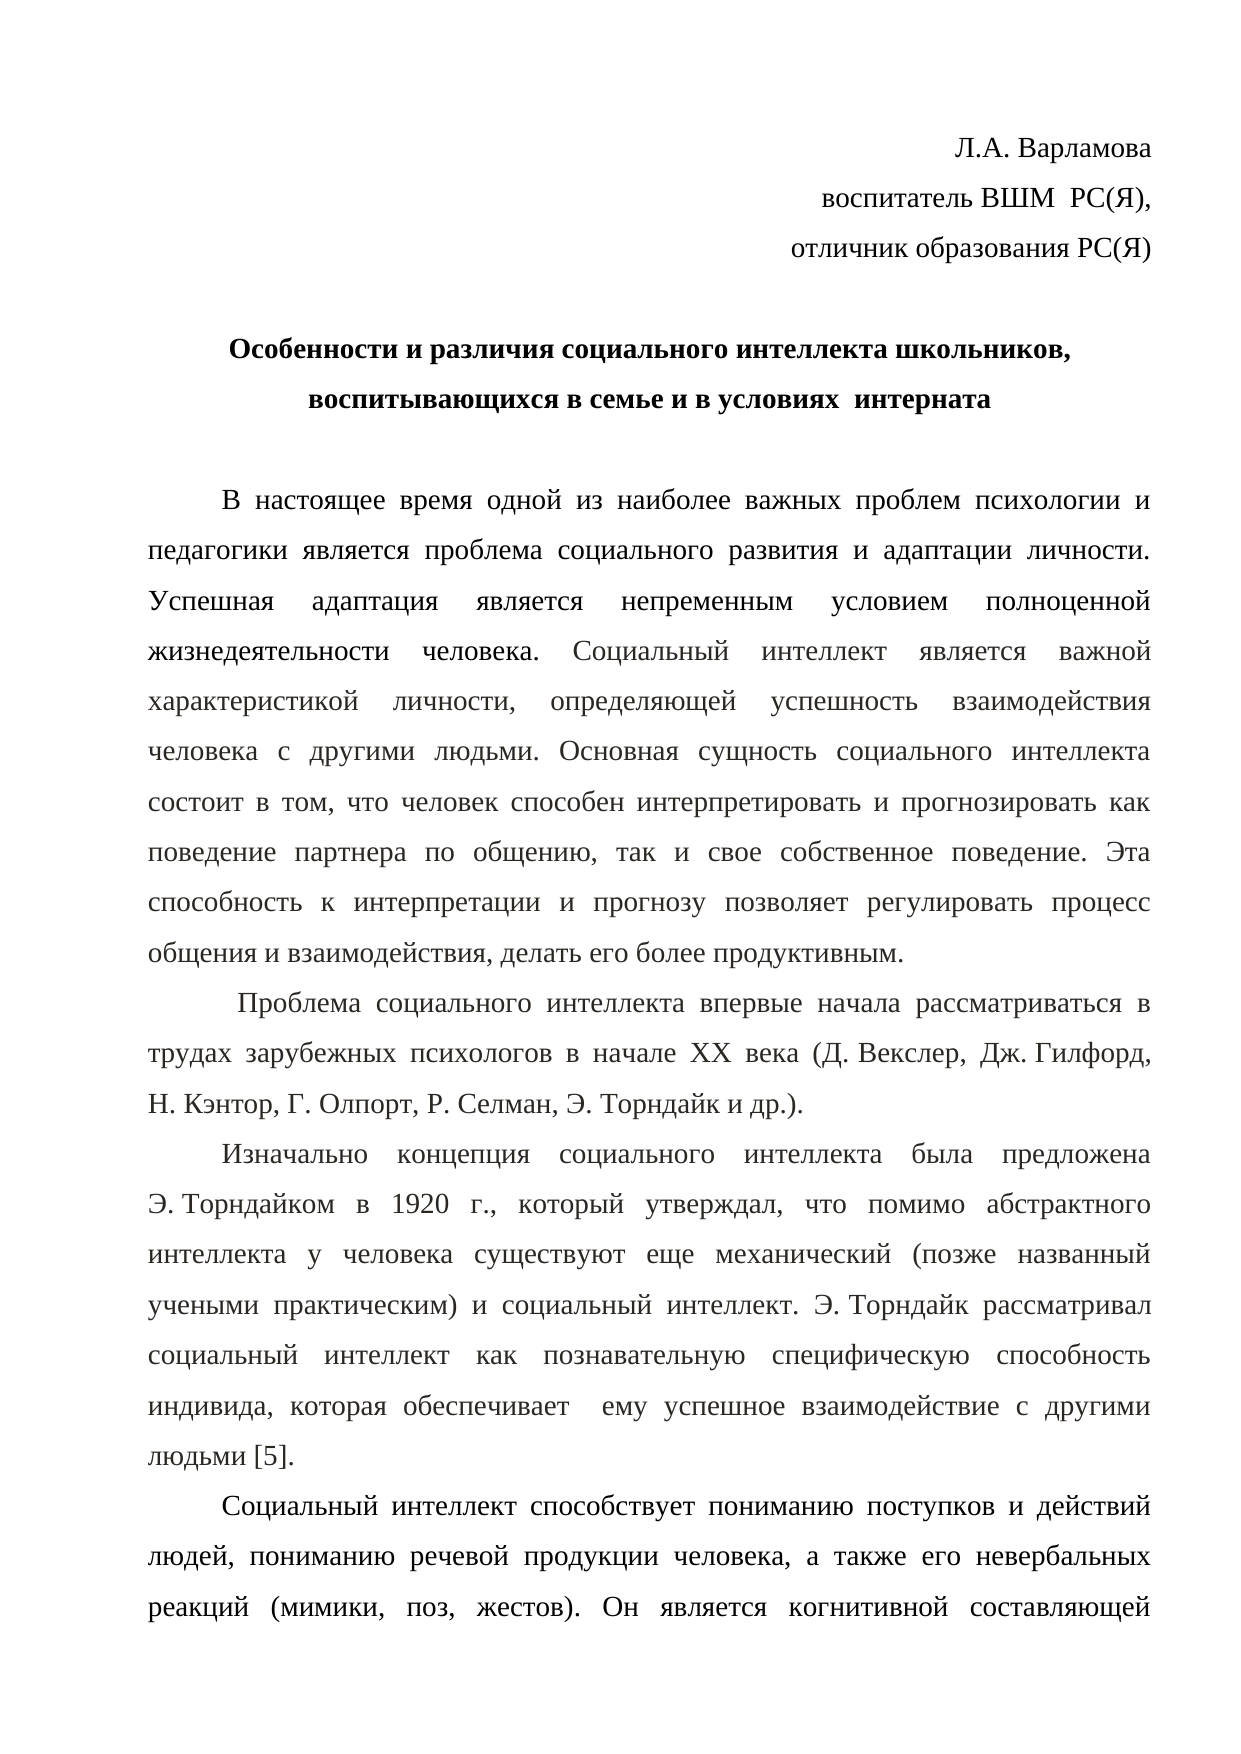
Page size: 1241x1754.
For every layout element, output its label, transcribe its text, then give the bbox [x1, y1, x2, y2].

text воспитатель ВШМ РС(Я), [148, 180, 1152, 214]
text отличник образования РС(Я) [148, 230, 1152, 264]
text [148, 1488, 1152, 1622]
text Л.А. Варламова [148, 130, 1152, 163]
text В настоящее время одной из наиболее важных проблем психологии и педагогики является проблема социального развития и адаптации личности. Успешная адаптация является непременным условием полноценной жизнедеятельности человека. Социальный интеллект является важной характеристикой личности, определяющей успешность взаимодействия человека с другими людьми. Основная сущность социального интеллекта состоит в том, что человек способен интерпретировать и прогнозировать как поведение партнера по общению, так и свое собственное поведение. Эта способность к интерпретации и прогнозу позволяет регулировать процесс общения и взаимодействия, делать его более продуктивным. [148, 482, 1152, 968]
text Проблема социального интеллекта впервые начала рассматриваться в трудах зарубежных психологов в начале XX века (Д. Векслер, Дж. Гилфорд, Н. Кэнтор, Г. Олпорт, Р. Селман, Э. Торндайк и др.). [148, 985, 1152, 1119]
text Особенности и различия социального интеллекта школьников, воспитывающихся в семье и в условиях интерната [148, 331, 1152, 415]
text Изначально концепция социального интеллекта была предложена Э. Торндайком в 1920 г., который утверждал, что помимо абстрактного интеллекта у человека существуют еще механический (позже названный учеными практическим) и социальный интеллект. Э. Торндайк рассматривал социальный интеллект как познавательную специфическую способность индивида, которая обеспечивает ему успешное взаимодействие с другими людьми [5]. [148, 1136, 1152, 1471]
